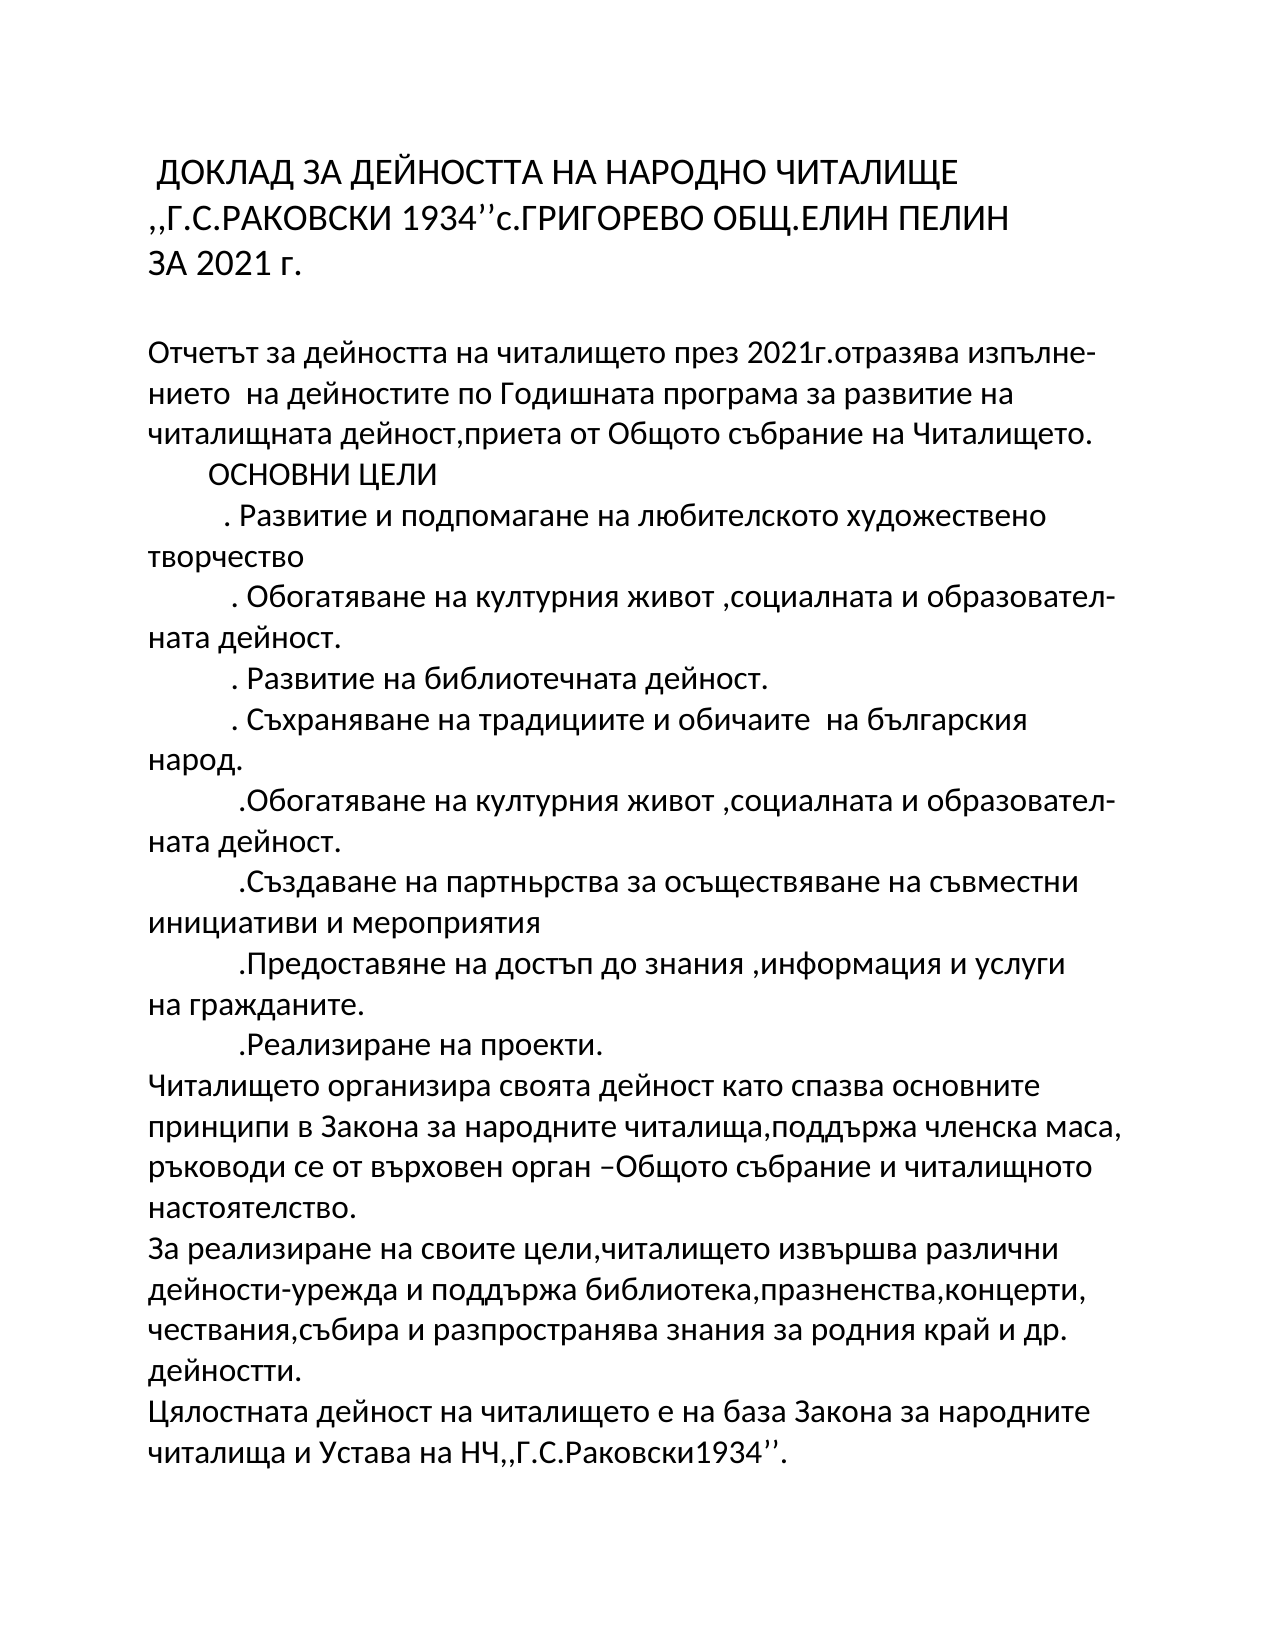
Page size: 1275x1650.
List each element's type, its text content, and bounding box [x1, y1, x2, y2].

text ната дейност. [148, 616, 1127, 657]
text Цялостната дейност на читалището е на база Закона за народните читалища и Устава на НЧ,,Г.С.Раковски1934’’. [148, 1390, 1127, 1471]
text чествания,събира и разпространява знания за родния край и др. [148, 1308, 1127, 1349]
text ръководи се от върховен орган –Общото събрание и читалищното [148, 1146, 1127, 1186]
text .Предоставяне на достъп до знания ,информация и услуги [148, 942, 1127, 983]
text .Създаване на партньрства за осъществяване на съвместни [148, 860, 1127, 901]
text ната дейност. [148, 820, 1127, 860]
text ОСНОВНИ ЦЕЛИ [148, 453, 1127, 494]
text Отчетът за дейността на читалището през 2021г.отразява изпълне- [148, 331, 1127, 372]
text . Съхраняване на традициите и обичаите на българския народ. [148, 697, 1127, 779]
text нието на дейностите по Годишната програма за развитие на [148, 372, 1127, 412]
text на гражданите. [148, 983, 1127, 1023]
text . Развитие на библиотечната дейност. [148, 657, 1127, 697]
text За реализиране на своите цели,читалището извършва различни [148, 1227, 1127, 1268]
text . Развитие и подпомагане на любителското художествено [148, 494, 1127, 534]
text читалищната дейност,приета от Общото събрание на Читалището. [148, 412, 1127, 453]
text ,,Г.С.РАКОВСКИ 1934’’с.ГРИГОРЕВО ОБЩ.ЕЛИН ПЕЛИН [148, 193, 1127, 239]
text инициативи и мероприятия [148, 901, 1127, 942]
text Читалището организира своята дейност като спазва основните [148, 1064, 1127, 1105]
text творчество [148, 534, 1127, 575]
text дейности-урежда и поддържа библиотека,празненства,концерти, [148, 1268, 1127, 1308]
text .Реализиране на проекти. [148, 1023, 1127, 1064]
text дейностти. [148, 1349, 1127, 1390]
text настоятелство. [148, 1186, 1127, 1227]
text ДОКЛАД ЗА ДЕЙНОСТТА НА НАРОДНО ЧИТАЛИЩЕ [148, 148, 1127, 193]
text .Обогатяване на културния живот ,социалната и образовател- [148, 779, 1127, 820]
text . Обогатяване на културния живот ,социалната и образовател- [148, 575, 1127, 616]
text принципи в Закона за народните читалища,поддържа членска маса, [148, 1105, 1127, 1146]
text ЗА 2021 г. [148, 239, 1127, 285]
